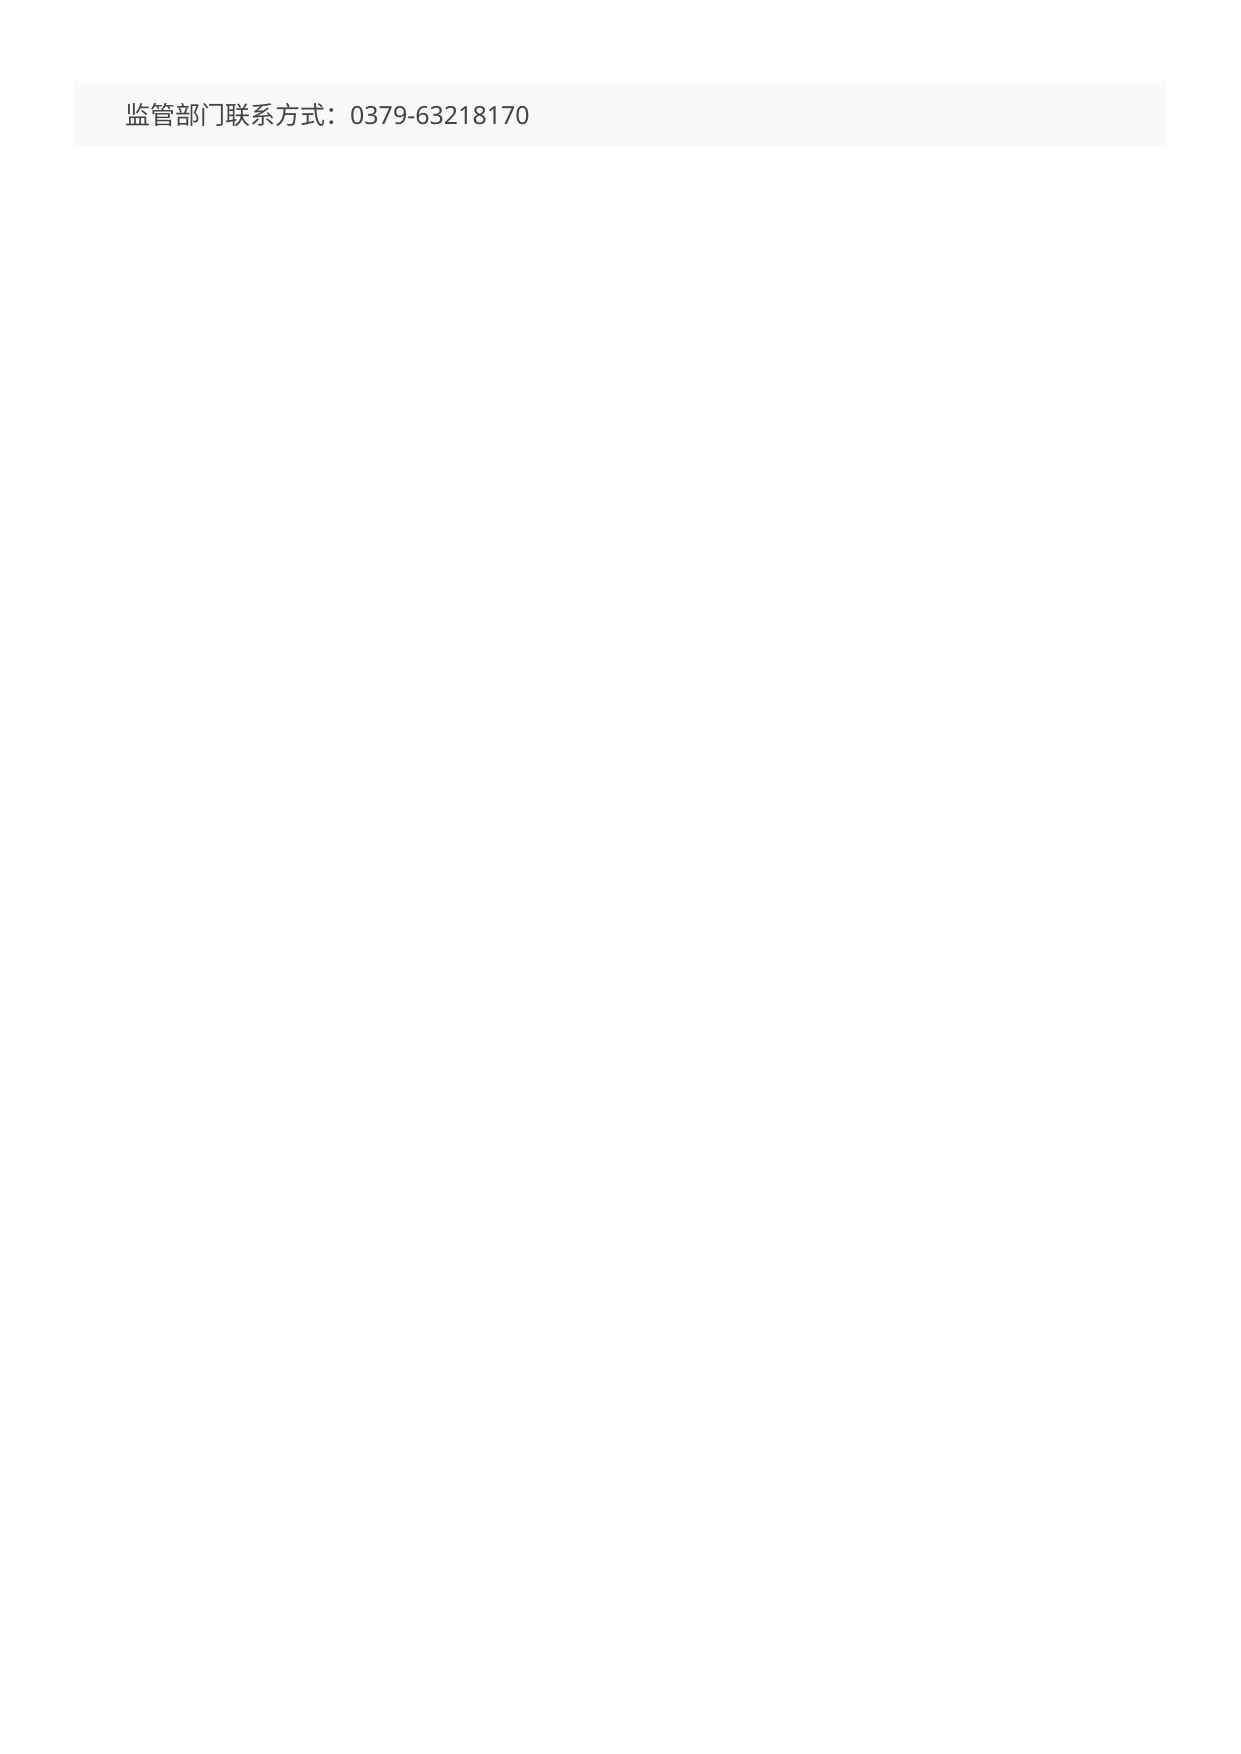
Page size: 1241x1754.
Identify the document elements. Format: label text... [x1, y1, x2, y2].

text 监管部门联系方式：0379-63218170 [75, 81, 1165, 146]
